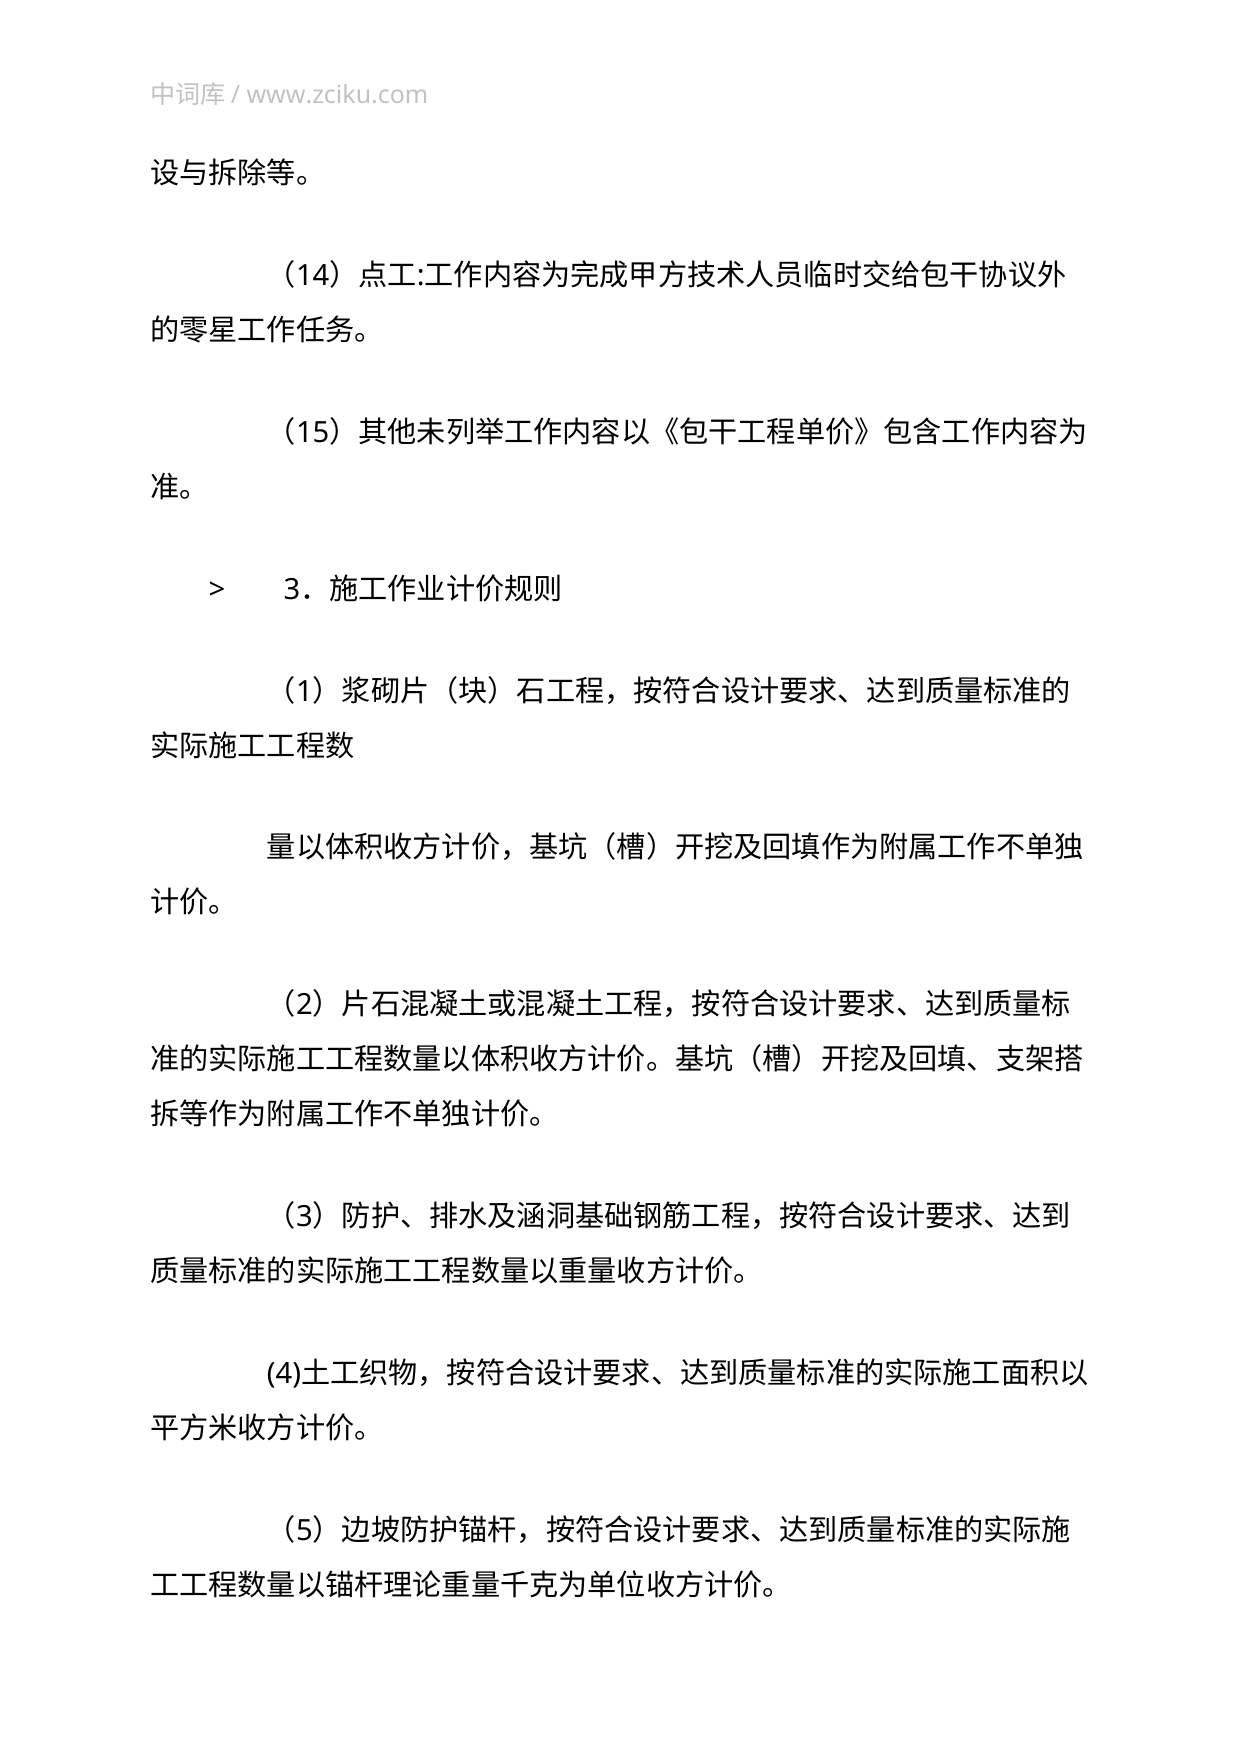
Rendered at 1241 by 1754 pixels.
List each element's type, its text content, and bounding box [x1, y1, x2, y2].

text （5）边坡防护锚杆，按符合设计要求、达到质量标准的实际施工工程数量以锚杆理论重量千克为单位收方计价。 [150, 1506, 1090, 1603]
text （14）点工:工作内容为完成甲方技术人员临时交给包干协议外的零星工作任务。 [150, 252, 1090, 349]
text （2）片石混凝土或混凝土工程，按符合设计要求、达到质量标准的实际施工工程数量以体积收方计价。基坑（槽）开挖及回填、支架搭拆等作为附属工作不单独计价。 [150, 981, 1090, 1133]
text （1）浆砌片（块）石工程，按符合设计要求、达到质量标准的实际施工工程数 [150, 667, 1090, 764]
text （3）防护、排水及涵洞基础钢筋工程，按符合设计要求、达到质量标准的实际施工工程数量以重量收方计价。 [150, 1192, 1090, 1290]
text 量以体积收方计价，基坑（槽）开挖及回填作为附属工作不单独计价。 [150, 824, 1090, 921]
text (4)土工织物，按符合设计要求、达到质量标准的实际施工面积以平方米收方计价。 [150, 1349, 1090, 1447]
text > 3．施工作业计价规则 [150, 565, 1090, 608]
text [150, 150, 1090, 192]
text （15）其他未列举工作内容以《包干工程单价》包含工作内容为准。 [150, 408, 1090, 506]
